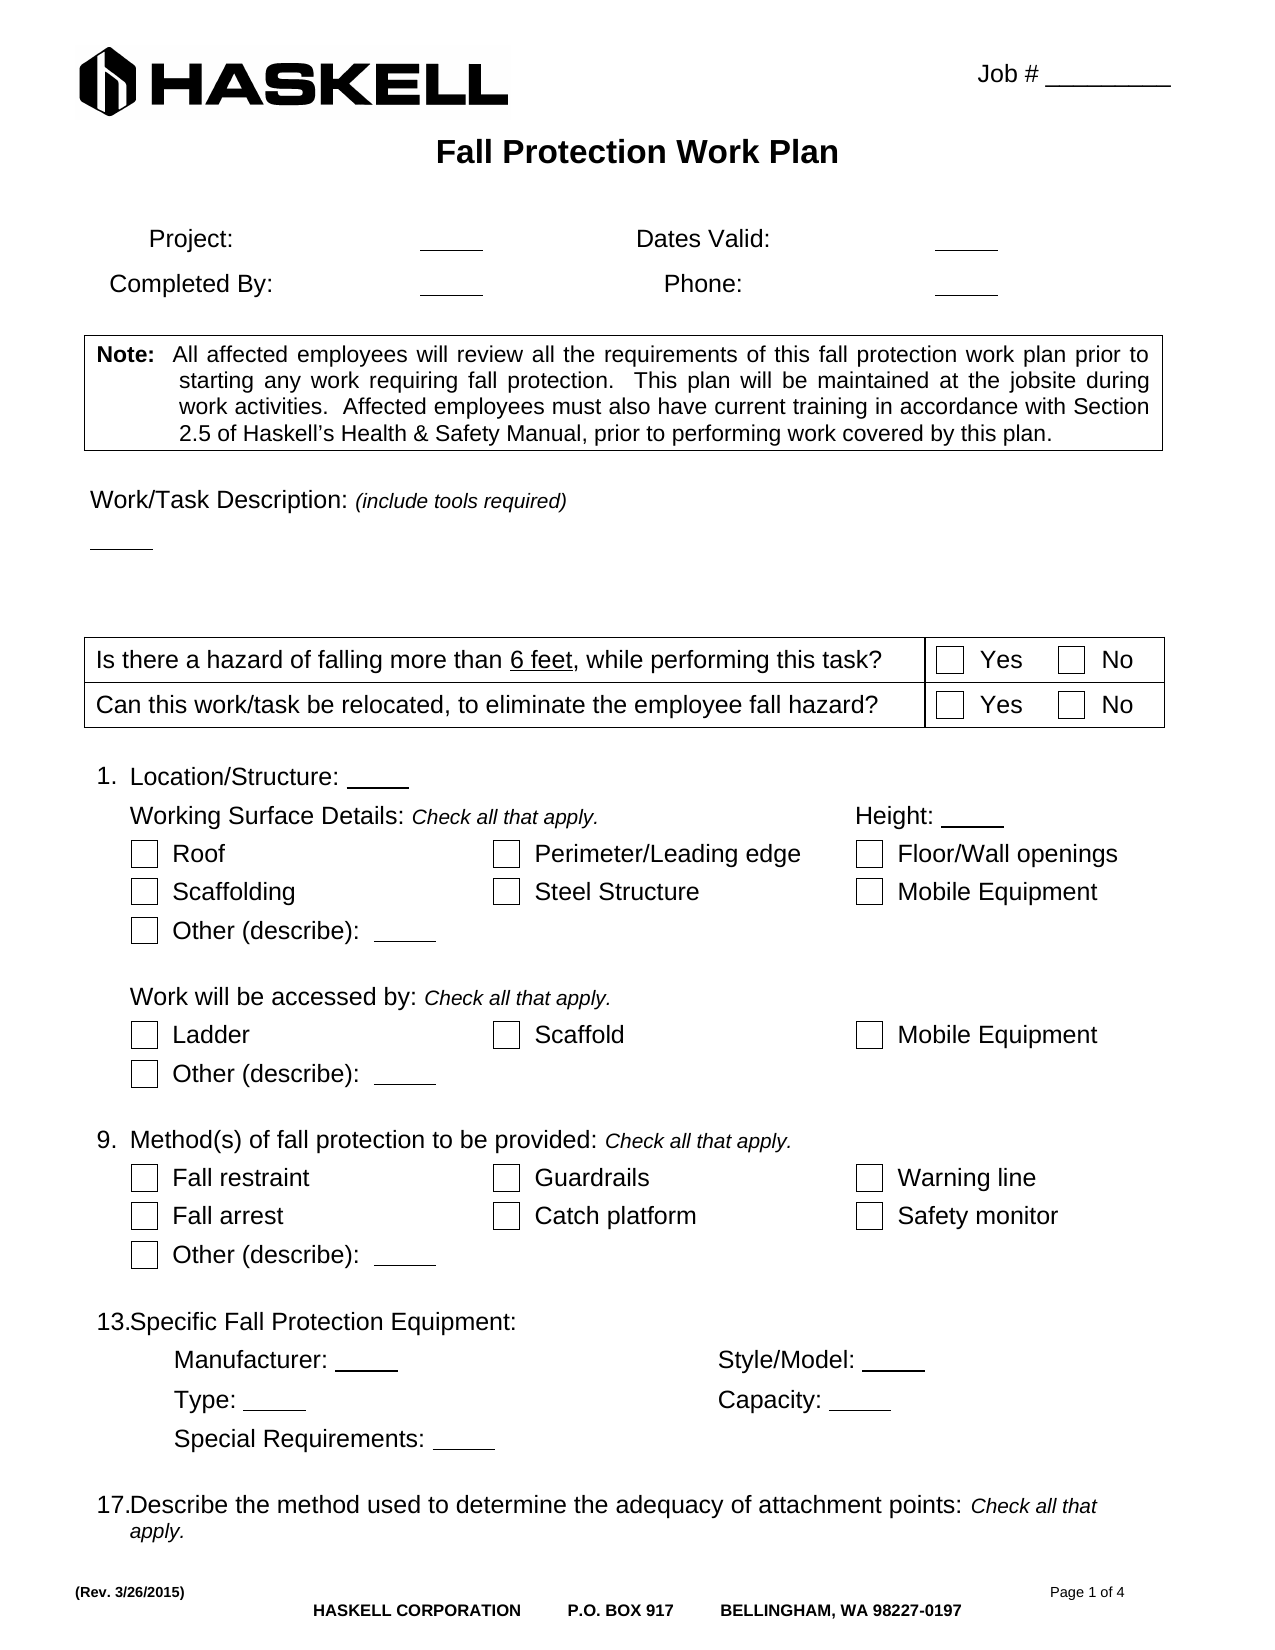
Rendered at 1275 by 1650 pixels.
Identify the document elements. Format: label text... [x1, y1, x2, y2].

table_header [802, 216, 1131, 261]
table_cell Mobile Equipment [849, 1016, 1162, 1053]
table_cell Method(s) of fall protection to be provided: Check all that apply. [124, 1121, 1162, 1159]
table_header [926, 638, 975, 682]
table_cell [84, 1302, 124, 1486]
table_cell [84, 518, 1162, 608]
table_cell No [1097, 683, 1164, 727]
table_header Yes [975, 638, 1041, 682]
table_cell Other (describe): [124, 1234, 1162, 1302]
table_cell [802, 261, 1131, 306]
table_cell Fall arrest [124, 1196, 486, 1234]
table_cell Describe the method used to determine the adequacy of attachment points: Check all that apply. [124, 1486, 1162, 1547]
table_cell Floor/Wall openings [849, 835, 1162, 872]
table_cell Catch platform [486, 1196, 849, 1234]
table_header Location/Structure: [124, 756, 1162, 796]
table_header [298, 216, 605, 261]
table_cell Scaffold [486, 1016, 849, 1053]
table_cell Height: [849, 796, 1162, 834]
table_header No [1097, 638, 1164, 682]
table_cell Completed By: [84, 261, 298, 306]
table_header Dates Valid: [605, 216, 802, 261]
table_cell Scaffolding [124, 872, 486, 910]
table_cell Manufacturer: [124, 1340, 668, 1379]
table_header Work/Task Description: (include tools required) [84, 480, 1162, 518]
table_cell Work will be accessed by: Check all that apply. [124, 978, 1162, 1016]
table_cell Phone: [605, 261, 802, 306]
table_cell Type: [124, 1379, 668, 1418]
table_header Is there a hazard of falling more than 6 feet, while performing this task? [85, 638, 924, 682]
table_cell Mobile Equipment [849, 872, 1162, 910]
table_cell Roof [124, 835, 486, 872]
table_cell Other (describe): [124, 1053, 1162, 1121]
table_cell Fall restraint [124, 1159, 486, 1196]
table_cell Can this work/task be relocated, to eliminate the employee fall hazard? [85, 683, 924, 727]
table_cell Perimeter/Leading edge [486, 835, 849, 872]
table_cell Steel Structure [486, 872, 849, 910]
table_cell Guardrails [486, 1159, 849, 1196]
table_cell [1041, 683, 1097, 727]
table_cell Specific Fall Protection Equipment: [124, 1302, 1162, 1340]
table_cell [298, 261, 605, 306]
table_cell [84, 1486, 124, 1547]
table_cell Warning line [849, 1159, 1162, 1196]
table_header [84, 756, 124, 1121]
picture [75, 45, 511, 120]
table_cell Safety monitor [849, 1196, 1162, 1234]
table_header [1041, 638, 1097, 682]
table_cell Capacity: [668, 1379, 1162, 1418]
table_cell Yes [975, 683, 1041, 727]
table_cell Ladder [124, 1016, 486, 1053]
table_cell Other (describe): [124, 910, 1162, 978]
table_cell [84, 1121, 124, 1302]
table_cell Working Surface Details: Check all that apply. [124, 796, 849, 834]
table_cell [926, 683, 975, 727]
table_header Note: All affected employees will review all the requirements of this fall protection work plan prior to starting any work requiring fall protection. This plan will be maintained at the jobsite during work activities. Affected employees must also have current training in accordance with Section 2.5 of Haskell’s Health & Safety Manual, prior to performing work covered by this plan. [85, 336, 1162, 450]
table_cell Style/Model: [668, 1340, 1162, 1379]
table_cell Special Requirements: [124, 1418, 1162, 1486]
table_header Project: [84, 216, 298, 261]
